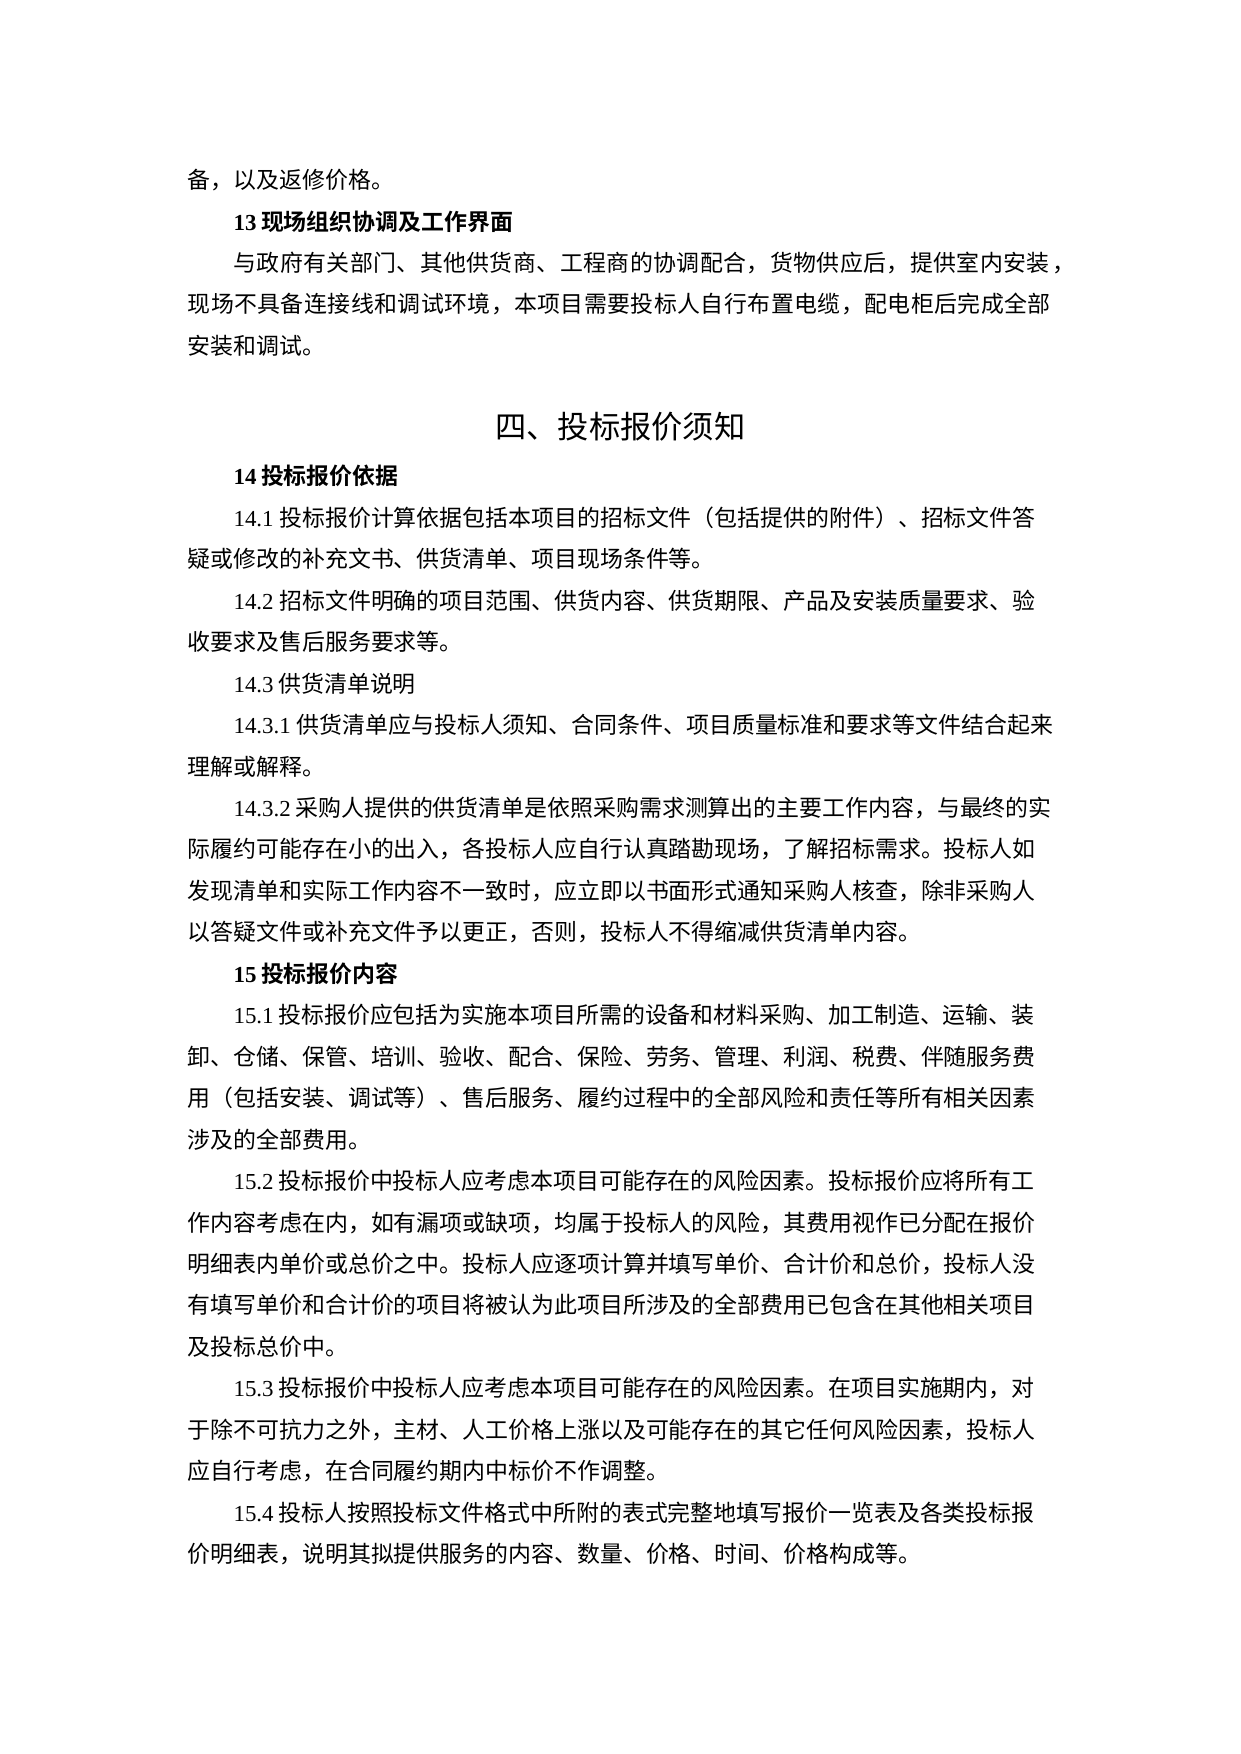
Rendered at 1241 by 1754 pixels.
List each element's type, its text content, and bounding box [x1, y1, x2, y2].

text 15.1投标报价应包括为实施本项目所需的设备和材料采购、加工制造、运输、装卸、仓储、保管、培训、验收、配合、保险、劳务、管理、利润、税费、伴随服务费用（包括安装、调试等）、售后服务、履约过程中的全部风险和责任等所有相关因素涉及的全部费用。 [187, 997, 1053, 1155]
text 14.2 招标文件明确的项目范围、供货内容、供货期限、产品及安装质量要求、验收要求及售后服务要求等。 [187, 583, 1053, 657]
text 四、投标报价须知 [187, 402, 1053, 447]
text 14投标报价依据 [187, 458, 1053, 491]
text 15.3投标报价中投标人应考虑本项目可能存在的风险因素。在项目实施期内，对于除不可抗力之外，主材、人工价格上涨以及可能存在的其它任何风险因素，投标人应自行考虑，在合同履约期内中标价不作调整。 [187, 1370, 1053, 1486]
text 14.3.1 供货清单应与投标人须知、合同条件、项目质量标准和要求等文件结合起来理解或解释。 [187, 707, 1053, 782]
text 15.4投标人按照投标文件格式中所附的表式完整地填写报价一览表及各类投标报价明细表，说明其拟提供服务的内容、数量、价格、时间、价格构成等。 [187, 1495, 1053, 1569]
text 15.2投标报价中投标人应考虑本项目可能存在的风险因素。投标报价应将所有工作内容考虑在内，如有漏项或缺项，均属于投标人的风险，其费用视作已分配在报价明细表内单价或总价之中。投标人应逐项计算并填写单价、合计价和总价，投标人没有填写单价和合计价的项目将被认为此项目所涉及的全部费用已包含在其他相关项目及投标总价中。 [187, 1163, 1053, 1362]
text 14.3.2采购人提供的供货清单是依照采购需求测算出的主要工作内容，与最终的实际履约可能存在小的出入，各投标人应自行认真踏勘现场，了解招标需求。投标人如发现清单和实际工作内容不一致时，应立即以书面形式通知采购人核查，除非采购人以答疑文件或补充文件予以更正，否则，投标人不得缩减供货清单内容。 [187, 790, 1053, 947]
text 15投标报价内容 [187, 956, 1053, 989]
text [187, 162, 1053, 195]
text 13现场组织协调及工作界面 [187, 203, 1053, 237]
text 与政府有关部门、其他供货商、工程商的协调配合，货物供应后，提供室内安装，现场不具备连接线和调试环境，本项目需要投标人自行布置电缆，配电柜后完成全部安装和调试。 [187, 245, 1053, 361]
text 14.3供货清单说明 [187, 666, 1053, 699]
text 14.1 投标报价计算依据包括本项目的招标文件（包括提供的附件）、招标文件答疑或修改的补充文书、供货清单、项目现场条件等。 [187, 500, 1053, 574]
